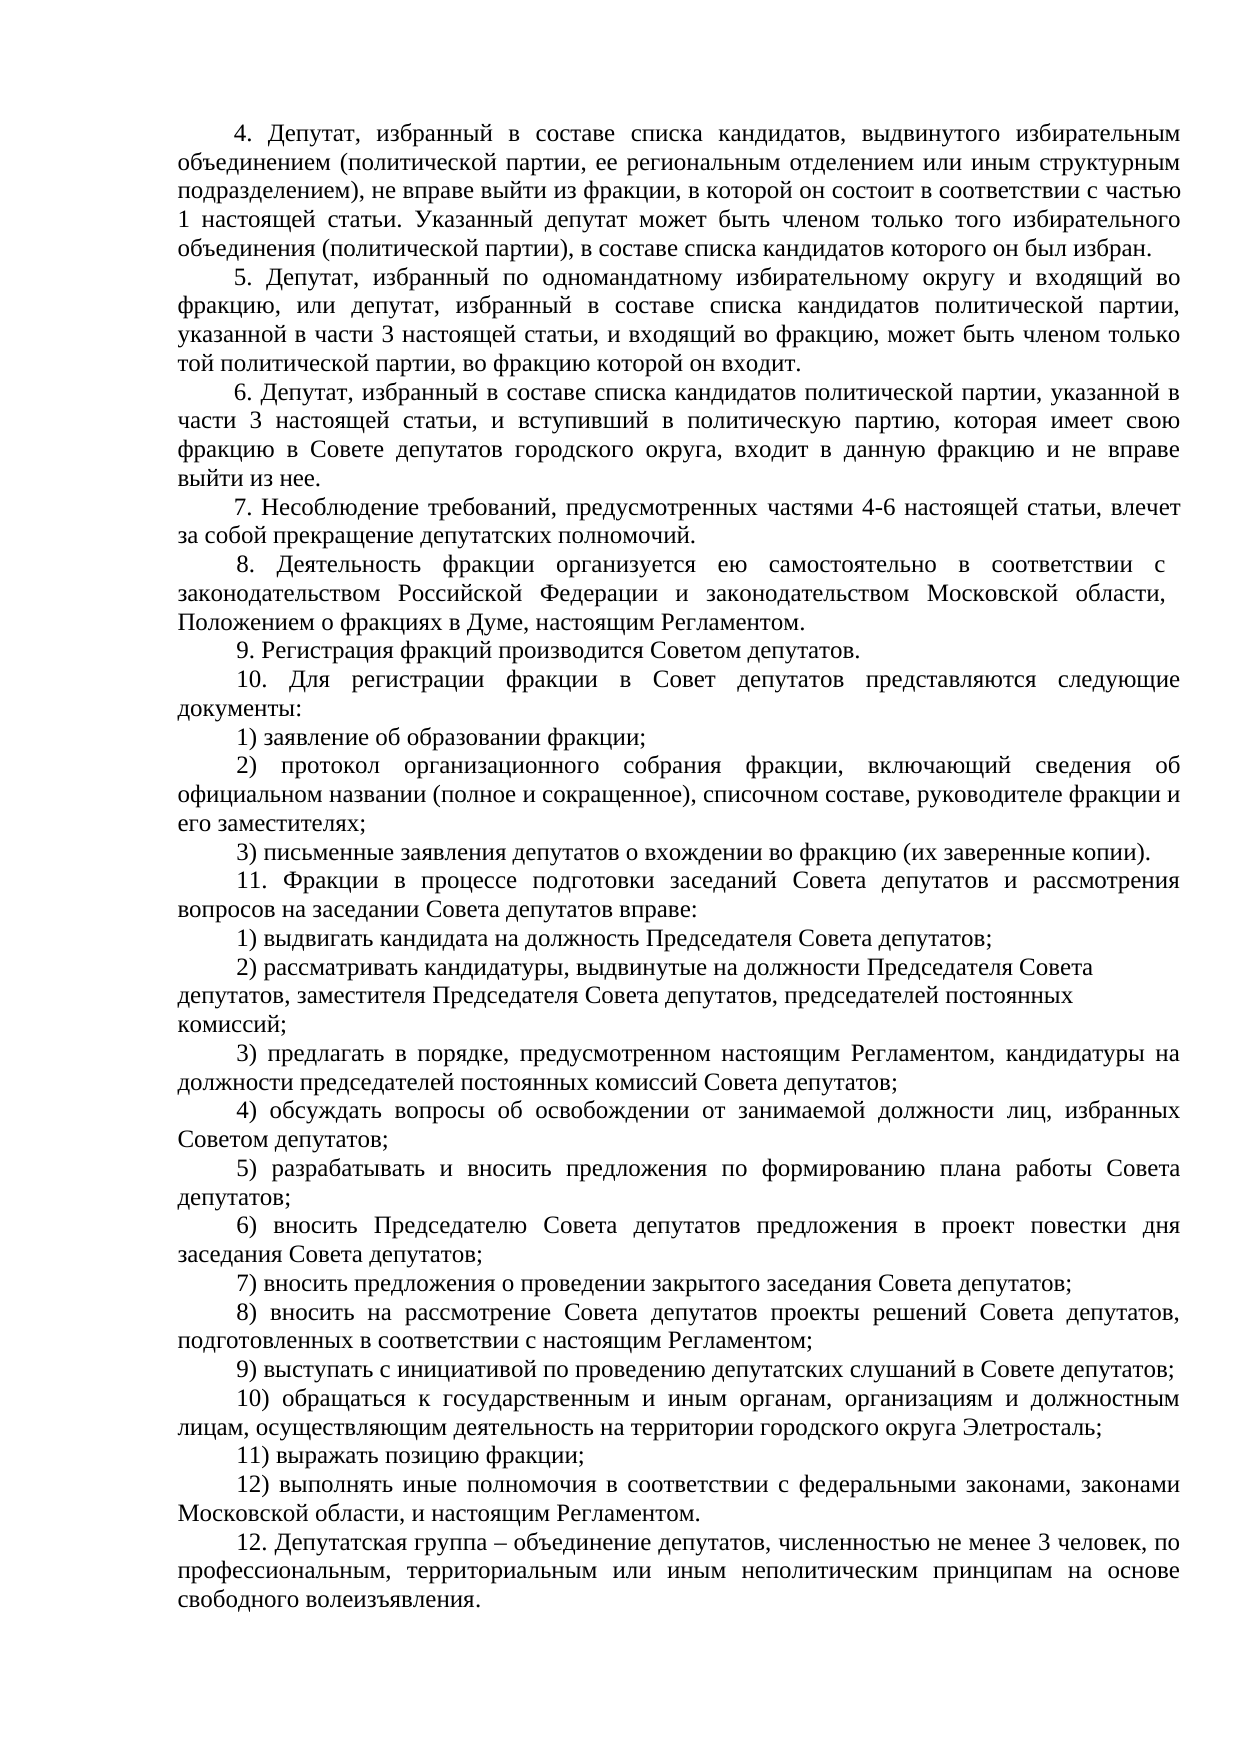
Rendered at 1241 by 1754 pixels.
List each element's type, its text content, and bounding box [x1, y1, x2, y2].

text 1) выдвигать кандидата на должность Председателя Совета депутатов; [177, 923, 1181, 952]
text 6) вносить Председателю Совета депутатов предложения в проект повестки дня заседания Совета депутатов; [177, 1211, 1181, 1268]
text 3) письменные заявления депутатов о вхождении во фракцию (их заверенные копии). [177, 837, 1181, 866]
text 8. Деятельность фракции организуется ею самостоятельно в соответствии с законодательством Российской Федерации и законодательством Московской области, Положением о фракциях в Думе, настоящим Регламентом. [177, 549, 1166, 636]
text 9) выступать с инициативой по проведению депутатских слушаний в Совете депутатов; [177, 1354, 1181, 1383]
text 11. Фракции в процессе подготовки заседаний Совета депутатов и рассмотрения вопросов на заседании Совета депутатов вправе: [177, 866, 1181, 923]
text 2) протокол организационного собрания фракции, включающий сведения об официальном названии (полное и сокращенное), списочном составе, руководителе фракции и его заместителях; [177, 751, 1181, 837]
text 4) обсуждать вопросы об освобождении от занимаемой должности лиц, избранных Советом депутатов; [177, 1096, 1181, 1153]
text 9. Регистрация фракций производится Советом депутатов. [177, 636, 1181, 664]
text 1) заявление об образовании фракции; [177, 722, 1181, 751]
text 5) разрабатывать и вносить предложения по формированию плана работы Совета депутатов; [177, 1153, 1181, 1211]
text 10. Для регистрации фракции в Совет депутатов представляются следующие документы: [177, 664, 1181, 722]
text 3) предлагать в порядке, предусмотренном настоящим Регламентом, кандидатуры на должности председателей постоянных комиссий Совета депутатов; [177, 1038, 1181, 1096]
text 12) выполнять иные полномочия в соответствии с федеральными законами, законами Московской области, и настоящим Регламентом. [177, 1469, 1181, 1527]
text 2) рассматривать кандидатуры, выдвинутые на должности Председателя Совета депутатов, заместителя Председателя Совета депутатов, председателей постоянных комиссий; [177, 952, 1181, 1038]
text 6. Депутат, избранный в составе списка кандидатов политической партии, указанной в части 3 настоящей статьи, и вступивший в политическую партию, которая имеет свою фракцию в Совете депутатов городского округа, входит в данную фракцию и не вправе выйти из нее. [177, 377, 1181, 492]
text 11) выражать позицию фракции; [177, 1441, 1181, 1469]
text 4. Депутат, избранный в составе списка кандидатов, выдвинутого избирательным объединением (политической партии, ее региональным отделением или иным структурным подразделением), не вправе выйти из фракции, в которой он состоит в соответствии с частью 1 настоящей статьи. Указанный депутат может быть членом только того избирательного объединения (политической партии), в составе списка кандидатов которого он был избран. [177, 118, 1181, 262]
text 8) вносить на рассмотрение Совета депутатов проекты решений Совета депутатов, подготовленных в соответствии с настоящим Регламентом; [177, 1297, 1181, 1354]
text 10) обращаться к государственным и иным органам, организациям и должностным лицам, осуществляющим деятельность на территории городского округа Элетросталь; [177, 1383, 1181, 1441]
text 7) вносить предложения о проведении закрытого заседания Совета депутатов; [177, 1268, 1181, 1297]
text 12. Депутатская группа – объединение депутатов, численностью не менее 3 человек, по профессиональным, территориальным или иным неполитическим принципам на основе свободного волеизъявления. [177, 1527, 1181, 1613]
text 7. Несоблюдение требований, предусмотренных частями 4-6 настоящей статьи, влечет за собой прекращение депутатских полномочий. [177, 492, 1181, 549]
text 5. Депутат, избранный по одномандатному избирательному округу и входящий во фракцию, или депутат, избранный в составе списка кандидатов политической партии, указанной в части 3 настоящей статьи, и входящий во фракцию, может быть членом только той политической партии, во фракцию которой он входит. [177, 262, 1181, 377]
